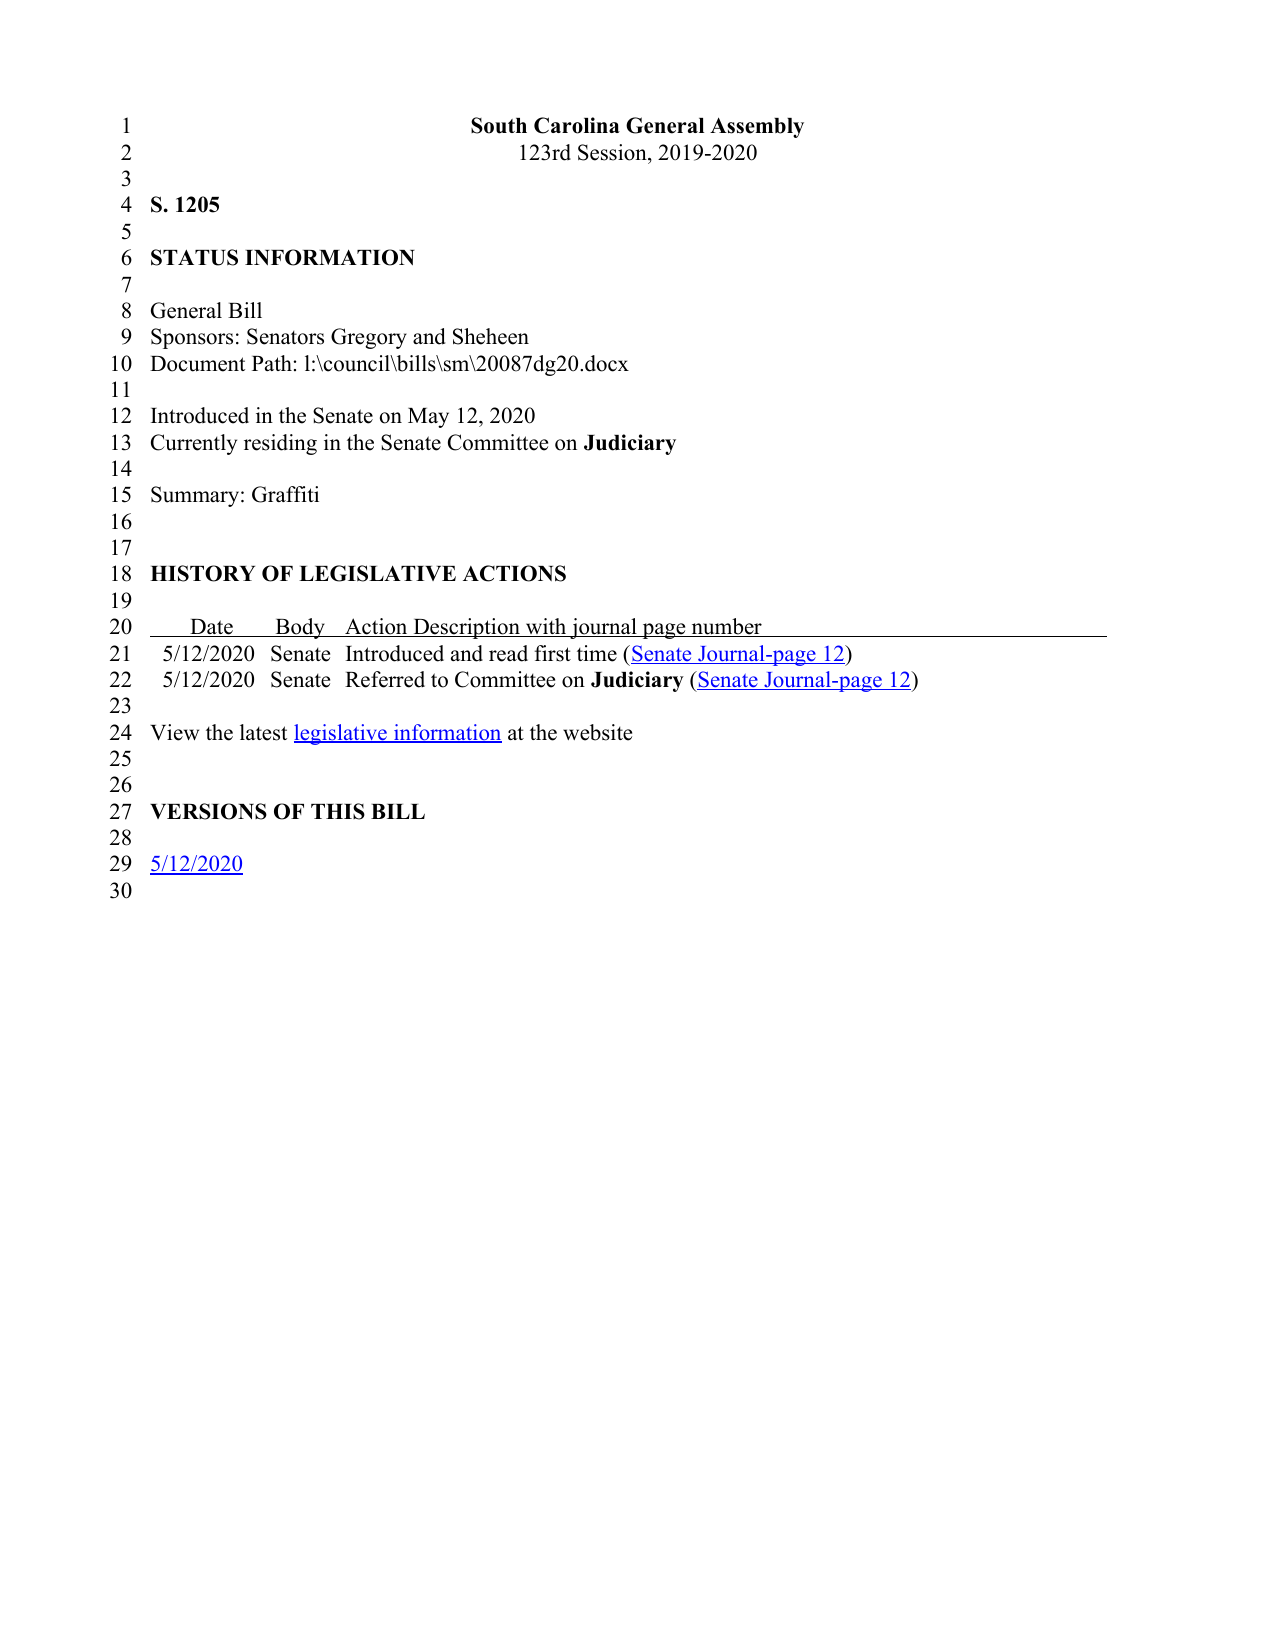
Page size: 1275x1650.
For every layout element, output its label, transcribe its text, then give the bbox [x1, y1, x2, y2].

text Summary: Graffiti [150, 481, 1125, 508]
text 5/12/2020 [150, 850, 1125, 877]
text 5/12/2020 Senate Introduced and read first time (Senate Journal-page 12) [150, 639, 1125, 666]
text S. 1205 [150, 192, 1125, 218]
text View the latest legislative information at the website [150, 719, 1125, 745]
text HISTORY OF LEGISLATIVE ACTIONS [150, 561, 1125, 587]
text South Carolina General Assembly [150, 112, 1125, 139]
text Sponsors: Senators Gregory and Sheheen [150, 323, 1125, 350]
text Introduced in the Senate on May 12, 2020 [150, 402, 1125, 429]
text 5/12/2020 Senate Referred to Committee on Judiciary (Senate Journal-page 12) [150, 666, 1125, 692]
text STATUS INFORMATION [150, 244, 1125, 271]
text VERSIONS OF THIS BILL [150, 798, 1125, 824]
text Currently residing in the Senate Committee on Judiciary [150, 429, 1125, 455]
text Date Body Action Description with journal page number [150, 613, 1125, 639]
text 123rd Session, 2019-2020 [150, 139, 1125, 165]
text General Bill [150, 297, 1125, 323]
text Document Path: l:\council\bills\sm\20087dg20.docx [150, 350, 1125, 376]
